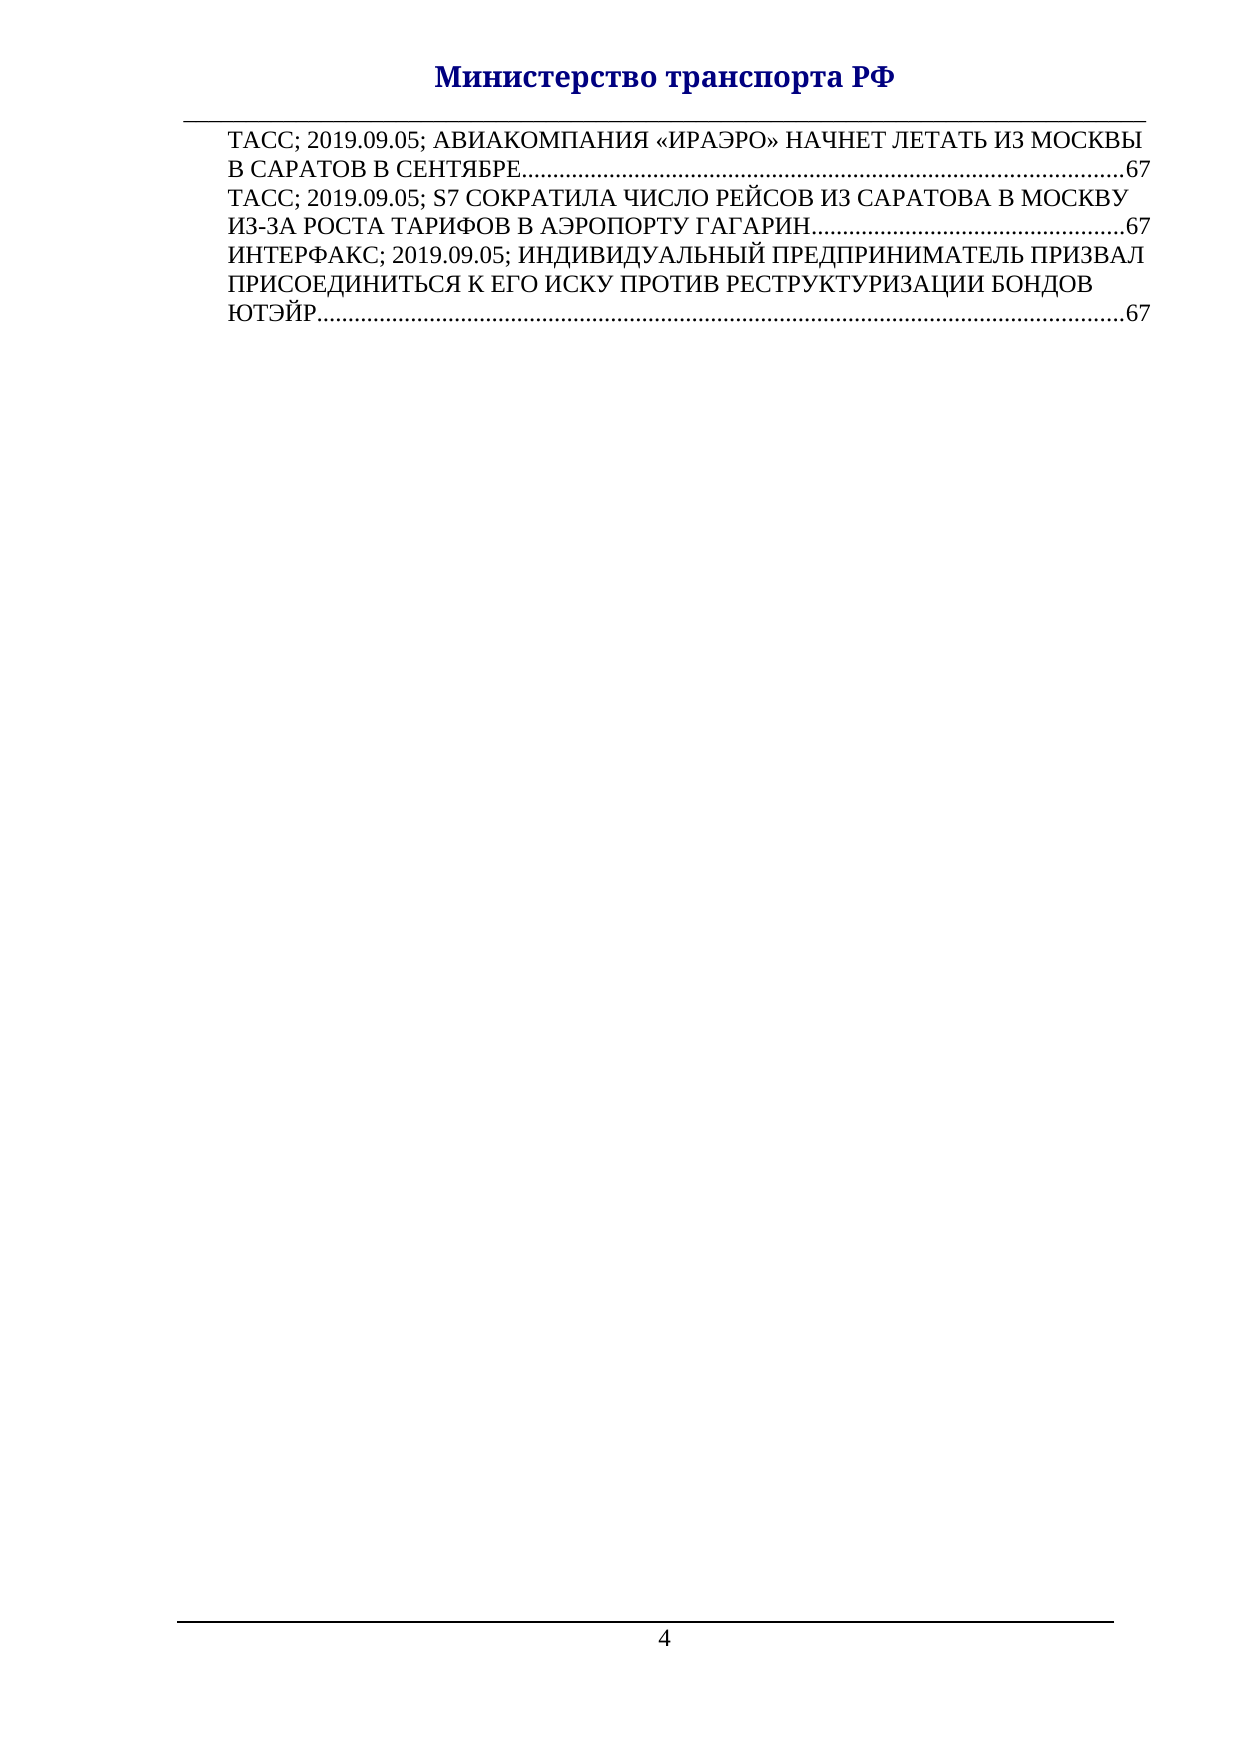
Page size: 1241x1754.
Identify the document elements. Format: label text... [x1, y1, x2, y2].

text ТАСС; 2019.09.05; АВИАКОМПАНИЯ «ИРАЭРО» НАЧНЕТ ЛЕТАТЬ ИЗ МОСКВЫ В САРАТОВ В СЕНТЯБРЕ 67 [227, 125, 1152, 183]
text ИНТЕРФАКС; 2019.09.05; ИНДИВИДУАЛЬНЫЙ ПРЕДПРИНИМАТЕЛЬ ПРИЗВАЛ ПРИСОЕДИНИТЬСЯ К ЕГО ИСКУ ПРОТИВ РЕСТРУКТУРИЗАЦИИ БОНДОВ ЮТЭЙР 67 [227, 240, 1152, 326]
text ТАСС; 2019.09.05; S7 СОКРАТИЛА ЧИСЛО РЕЙСОВ ИЗ САРАТОВА В МОСКВУ ИЗ-ЗА РОСТА ТАРИФОВ В АЭРОПОРТУ ГАГАРИН 67 [227, 183, 1152, 240]
